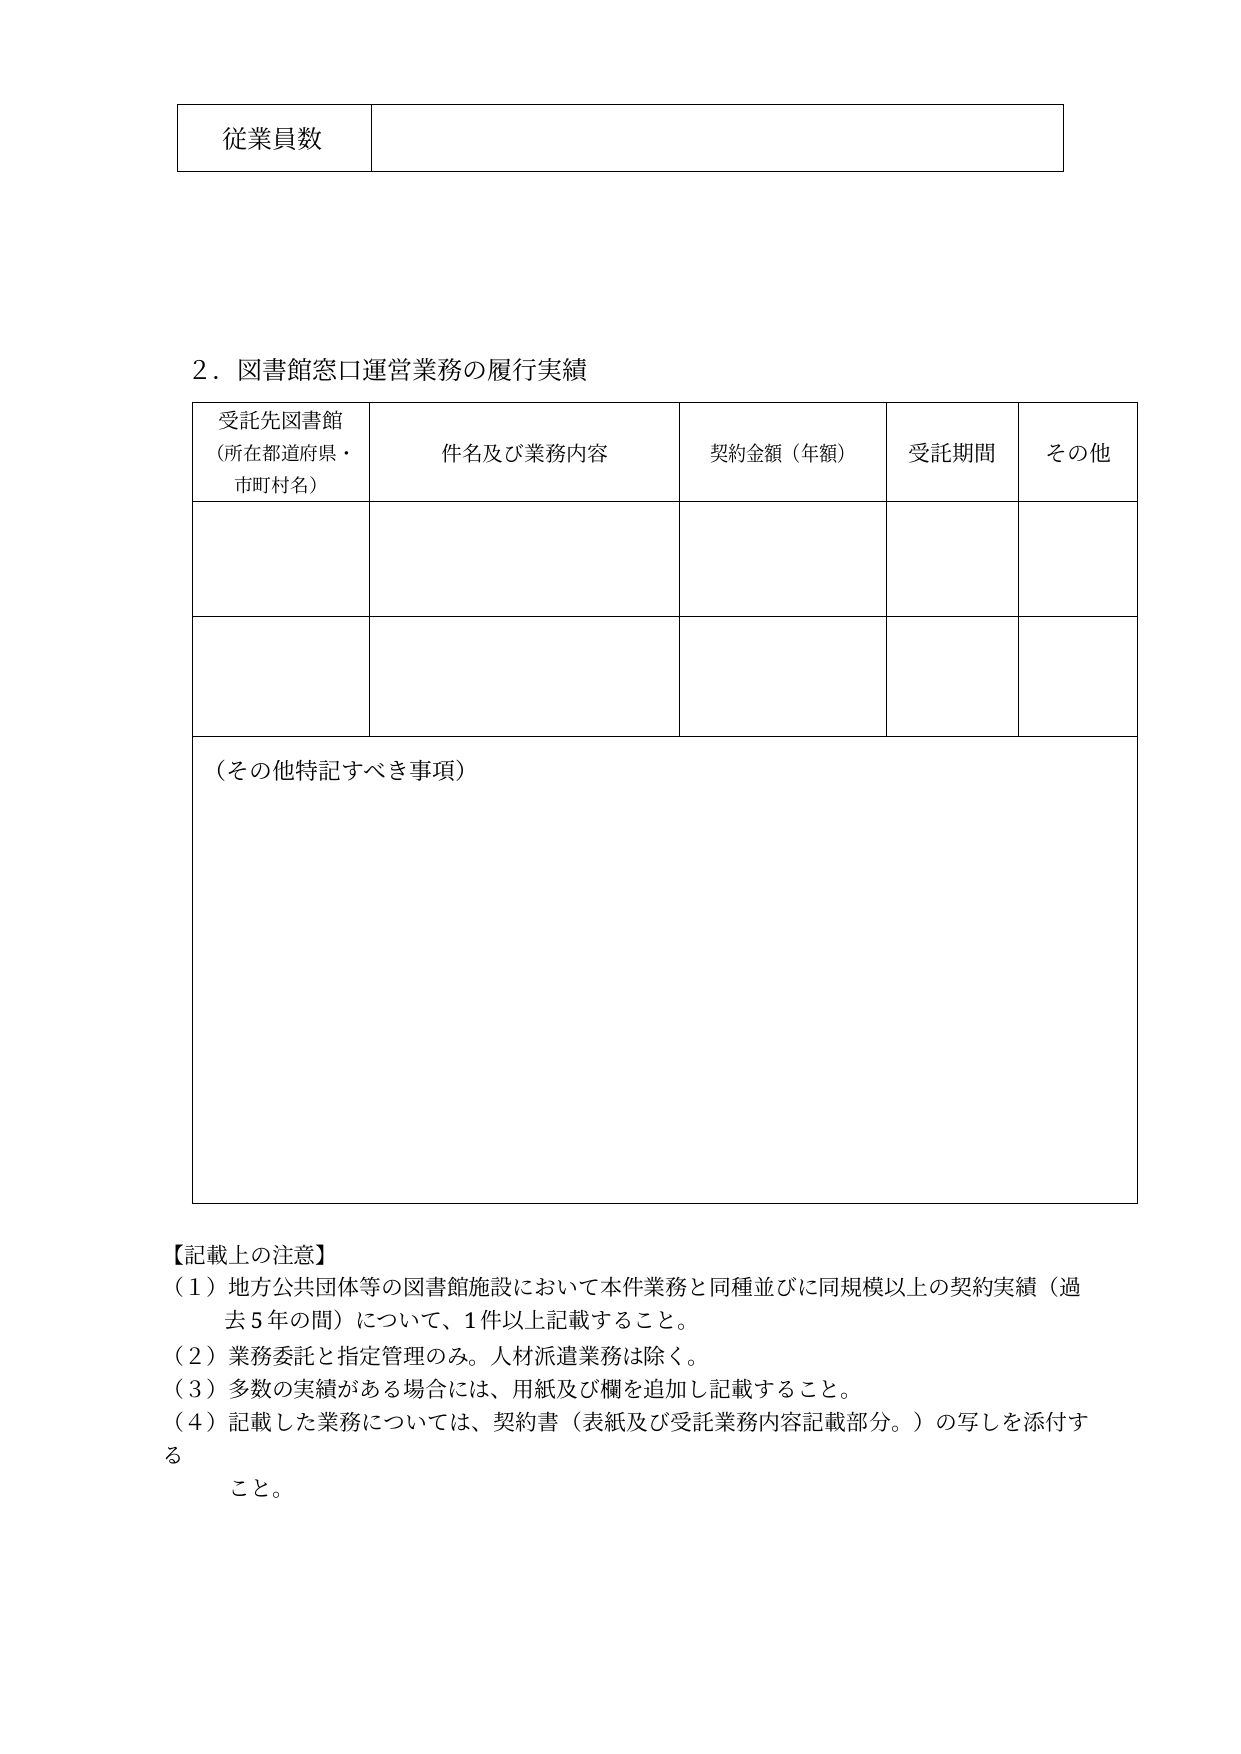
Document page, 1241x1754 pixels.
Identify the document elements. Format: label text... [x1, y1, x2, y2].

table_cell [1019, 502, 1137, 616]
text 【記載上の注意】 [162, 1237, 1093, 1270]
text こと。 [162, 1470, 1093, 1503]
table_header 契約金額（年額） [680, 403, 886, 501]
text （２）業務委託と指定管理のみ。人材派遣業務は除く。 [162, 1339, 1093, 1372]
table_cell [370, 617, 679, 736]
table_cell [370, 502, 679, 616]
table_cell [372, 105, 1063, 171]
table_cell [193, 502, 369, 616]
table_cell [1019, 617, 1137, 736]
text ２．図書館窓口運営業務の履行実績 [162, 336, 1093, 402]
text （４）記載した業務については、契約書（表紙及び受託業務内容記載部分。）の写しを添付する [162, 1404, 1093, 1470]
table_header 受託先図書館 （所在都道府県・ 市町村名） [193, 403, 369, 501]
table_cell （その他特記すべき事項） [193, 737, 1137, 1203]
table_header 件名及び業務内容 [370, 403, 679, 501]
table_cell [680, 502, 886, 616]
table_header その他 [1019, 403, 1137, 501]
table_cell [193, 617, 369, 736]
table_cell [887, 502, 1018, 616]
table_cell 従業員数 [178, 105, 371, 171]
text （３）多数の実績がある場合には、用紙及び欄を追加し記載すること。 [162, 1372, 1093, 1404]
table_cell [887, 617, 1018, 736]
text （１）地方公共団体等の図書館施設において本件業務と同種並びに同規模以上の契約実績（過去5年の間）について、1件以上記載すること。 [162, 1270, 1093, 1336]
table_header 受託期間 [887, 403, 1018, 501]
table_cell [680, 617, 886, 736]
